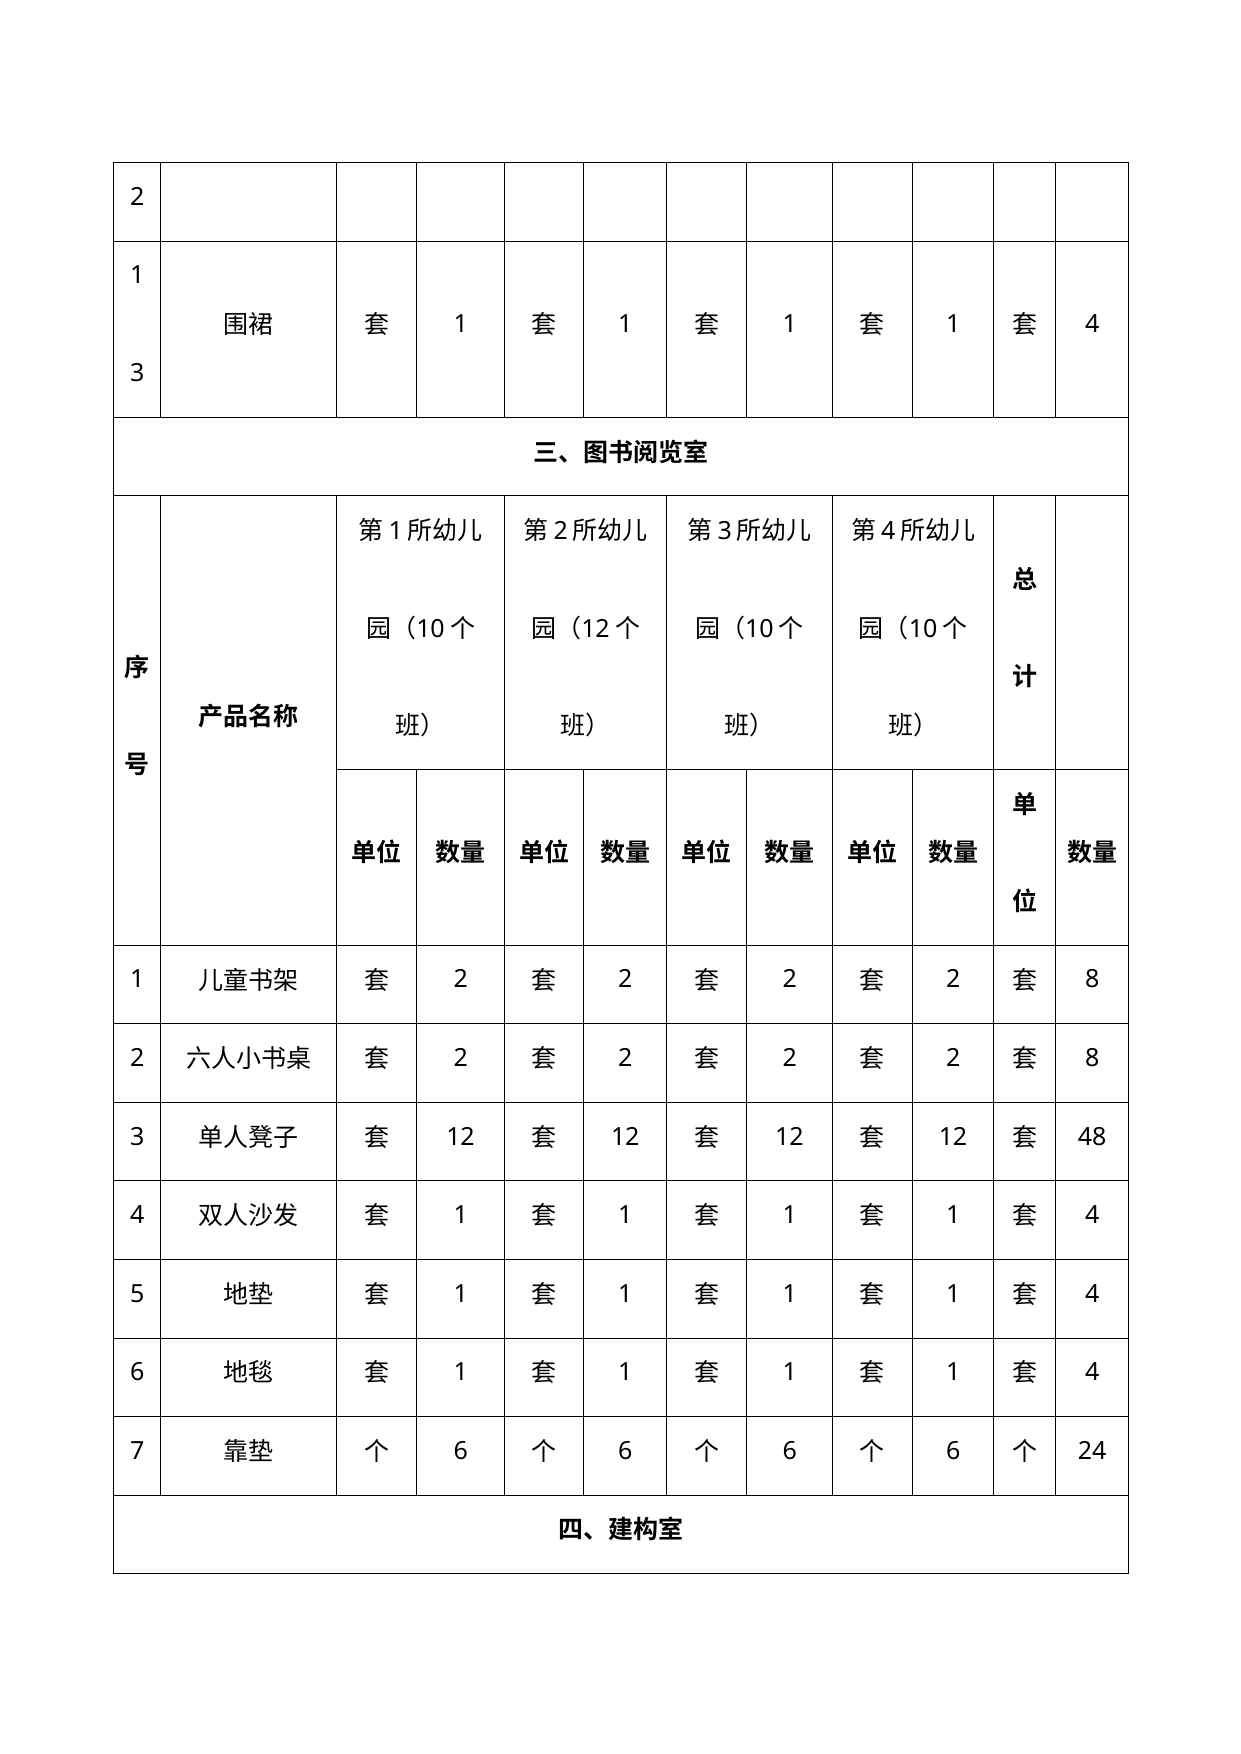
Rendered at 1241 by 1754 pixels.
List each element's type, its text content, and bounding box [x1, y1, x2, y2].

table_cell 总计 [994, 496, 1055, 769]
table_cell 套 [833, 1339, 912, 1416]
table_cell 套 [994, 242, 1055, 417]
table_cell 染料 [161, 163, 336, 241]
table_cell 1 [417, 1181, 504, 1259]
table_cell 套 [337, 163, 416, 241]
table_cell 套 [833, 946, 912, 1023]
table_cell 6 [584, 1417, 666, 1494]
table_cell 靠垫 [161, 1417, 336, 1494]
table_cell 产品名称 [161, 496, 336, 945]
table_cell 围裙 [161, 242, 336, 417]
table_cell 个 [833, 1417, 912, 1494]
table_cell 儿童书架 [161, 946, 336, 1023]
table_cell 个 [994, 1417, 1055, 1494]
table_cell 套 [994, 1024, 1055, 1102]
table_cell 5 [114, 1260, 160, 1337]
table_cell 4 [114, 1181, 160, 1259]
table_cell 12 [417, 1103, 504, 1180]
table_cell 六人小书桌 [161, 1024, 336, 1102]
table_cell 4 [1056, 1339, 1128, 1416]
table_cell 套 [667, 1339, 746, 1416]
table_cell 套 [505, 163, 583, 241]
table_cell 2 [584, 1024, 666, 1102]
table_cell 双人沙发 [161, 1181, 336, 1259]
table_cell 单位 [505, 770, 583, 945]
table_cell 单人凳子 [161, 1103, 336, 1180]
table_cell 1 [913, 163, 993, 241]
table_cell 套 [833, 1181, 912, 1259]
table_cell 2 [417, 1024, 504, 1102]
table_cell 四、建构室 [114, 1496, 1128, 1573]
table_cell 序号 [114, 496, 160, 945]
table_cell 12 [584, 1103, 666, 1180]
table_cell 套 [833, 1260, 912, 1337]
table_cell 1 [747, 1339, 832, 1416]
table_cell 1 [114, 946, 160, 1023]
table_cell 数量 [584, 770, 666, 945]
table_cell 2 [747, 1024, 832, 1102]
table_cell 13 [114, 242, 160, 417]
table_cell 1 [913, 242, 993, 417]
table_cell [1056, 496, 1128, 769]
table_cell 套 [505, 1024, 583, 1102]
table_cell 8 [1056, 946, 1128, 1023]
table_cell 套 [994, 1339, 1055, 1416]
table_cell 24 [1056, 1417, 1128, 1494]
table_cell 套 [994, 1181, 1055, 1259]
table_cell 套 [505, 1260, 583, 1337]
table_cell 2 [747, 946, 832, 1023]
table_cell 1 [417, 242, 504, 417]
table_cell 12 [913, 1103, 993, 1180]
table_cell 数量 [1056, 770, 1128, 945]
table_cell 套 [337, 946, 416, 1023]
table_cell 1 [913, 1260, 993, 1337]
table_cell 单位 [994, 770, 1055, 945]
table_cell 地垫 [161, 1260, 336, 1337]
table_cell 4 [1056, 163, 1128, 241]
table_cell 3 [114, 1103, 160, 1180]
table_cell 套 [994, 1103, 1055, 1180]
table_cell 套 [667, 1181, 746, 1259]
table_cell 6 [417, 1417, 504, 1494]
table_cell 1 [584, 1181, 666, 1259]
table_cell 4 [1056, 242, 1128, 417]
table_cell 数量 [417, 770, 504, 945]
table_cell 套 [833, 1024, 912, 1102]
table_cell 4 [1056, 1260, 1128, 1337]
table_cell 套 [833, 242, 912, 417]
table_cell 套 [667, 1024, 746, 1102]
table_cell 套 [833, 163, 912, 241]
table_cell 个 [505, 1417, 583, 1494]
table_cell 2 [913, 946, 993, 1023]
table_cell 套 [337, 1181, 416, 1259]
table_cell 套 [505, 242, 583, 417]
table_cell 2 [114, 1024, 160, 1102]
table_cell 第4所幼儿园（10个班） [833, 496, 993, 769]
table_cell 个 [667, 1417, 746, 1494]
table_cell 套 [337, 1103, 416, 1180]
table_cell 6 [747, 1417, 832, 1494]
table_cell 三、图书阅览室 [114, 418, 1128, 495]
table_cell 地毯 [161, 1339, 336, 1416]
table_cell 套 [337, 1339, 416, 1416]
table_cell 第1所幼儿园（10个班） [337, 496, 504, 769]
table_cell 1 [747, 242, 832, 417]
table_cell 1 [913, 1181, 993, 1259]
table_cell 套 [833, 1103, 912, 1180]
table_cell 6 [114, 1339, 160, 1416]
table_cell 1 [417, 1339, 504, 1416]
table_cell 1 [417, 1260, 504, 1337]
table_cell 6 [913, 1417, 993, 1494]
table_cell 1 [747, 1260, 832, 1337]
table_cell 套 [994, 163, 1055, 241]
table_cell 套 [337, 1024, 416, 1102]
table_cell 8 [1056, 1024, 1128, 1102]
table_cell 套 [667, 1103, 746, 1180]
table_cell 套 [505, 1181, 583, 1259]
table_cell 1 [913, 1339, 993, 1416]
table_cell 套 [667, 163, 746, 241]
table_cell 1 [417, 163, 504, 241]
table_cell 数量 [913, 770, 993, 945]
table_cell 7 [114, 1417, 160, 1494]
table_cell 第3所幼儿园（10个班） [667, 496, 832, 769]
table_cell 套 [505, 1339, 583, 1416]
table_cell 套 [667, 1260, 746, 1337]
table_cell 2 [417, 946, 504, 1023]
table_cell 单位 [667, 770, 746, 945]
table_cell 单位 [337, 770, 416, 945]
table_cell 1 [747, 163, 832, 241]
table_cell 第2所幼儿园（12个班） [505, 496, 666, 769]
table_cell 4 [1056, 1181, 1128, 1259]
table_cell 单位 [833, 770, 912, 945]
table_cell 1 [584, 163, 666, 241]
table_cell 套 [337, 242, 416, 417]
table_cell 个 [337, 1417, 416, 1494]
table_cell 2 [584, 946, 666, 1023]
table_cell 1 [584, 1260, 666, 1337]
table_cell 1 [584, 242, 666, 417]
table_cell 2 [913, 1024, 993, 1102]
table_cell 套 [505, 1103, 583, 1180]
table_cell 12 [747, 1103, 832, 1180]
table_cell 套 [994, 1260, 1055, 1337]
table_cell 套 [994, 946, 1055, 1023]
table_cell 套 [667, 242, 746, 417]
table_cell 12 [114, 163, 160, 241]
table_cell 1 [584, 1339, 666, 1416]
table_cell 套 [667, 946, 746, 1023]
table_cell 48 [1056, 1103, 1128, 1180]
table_cell 套 [337, 1260, 416, 1337]
table_cell 套 [505, 946, 583, 1023]
table_cell 1 [747, 1181, 832, 1259]
table_cell 数量 [747, 770, 832, 945]
